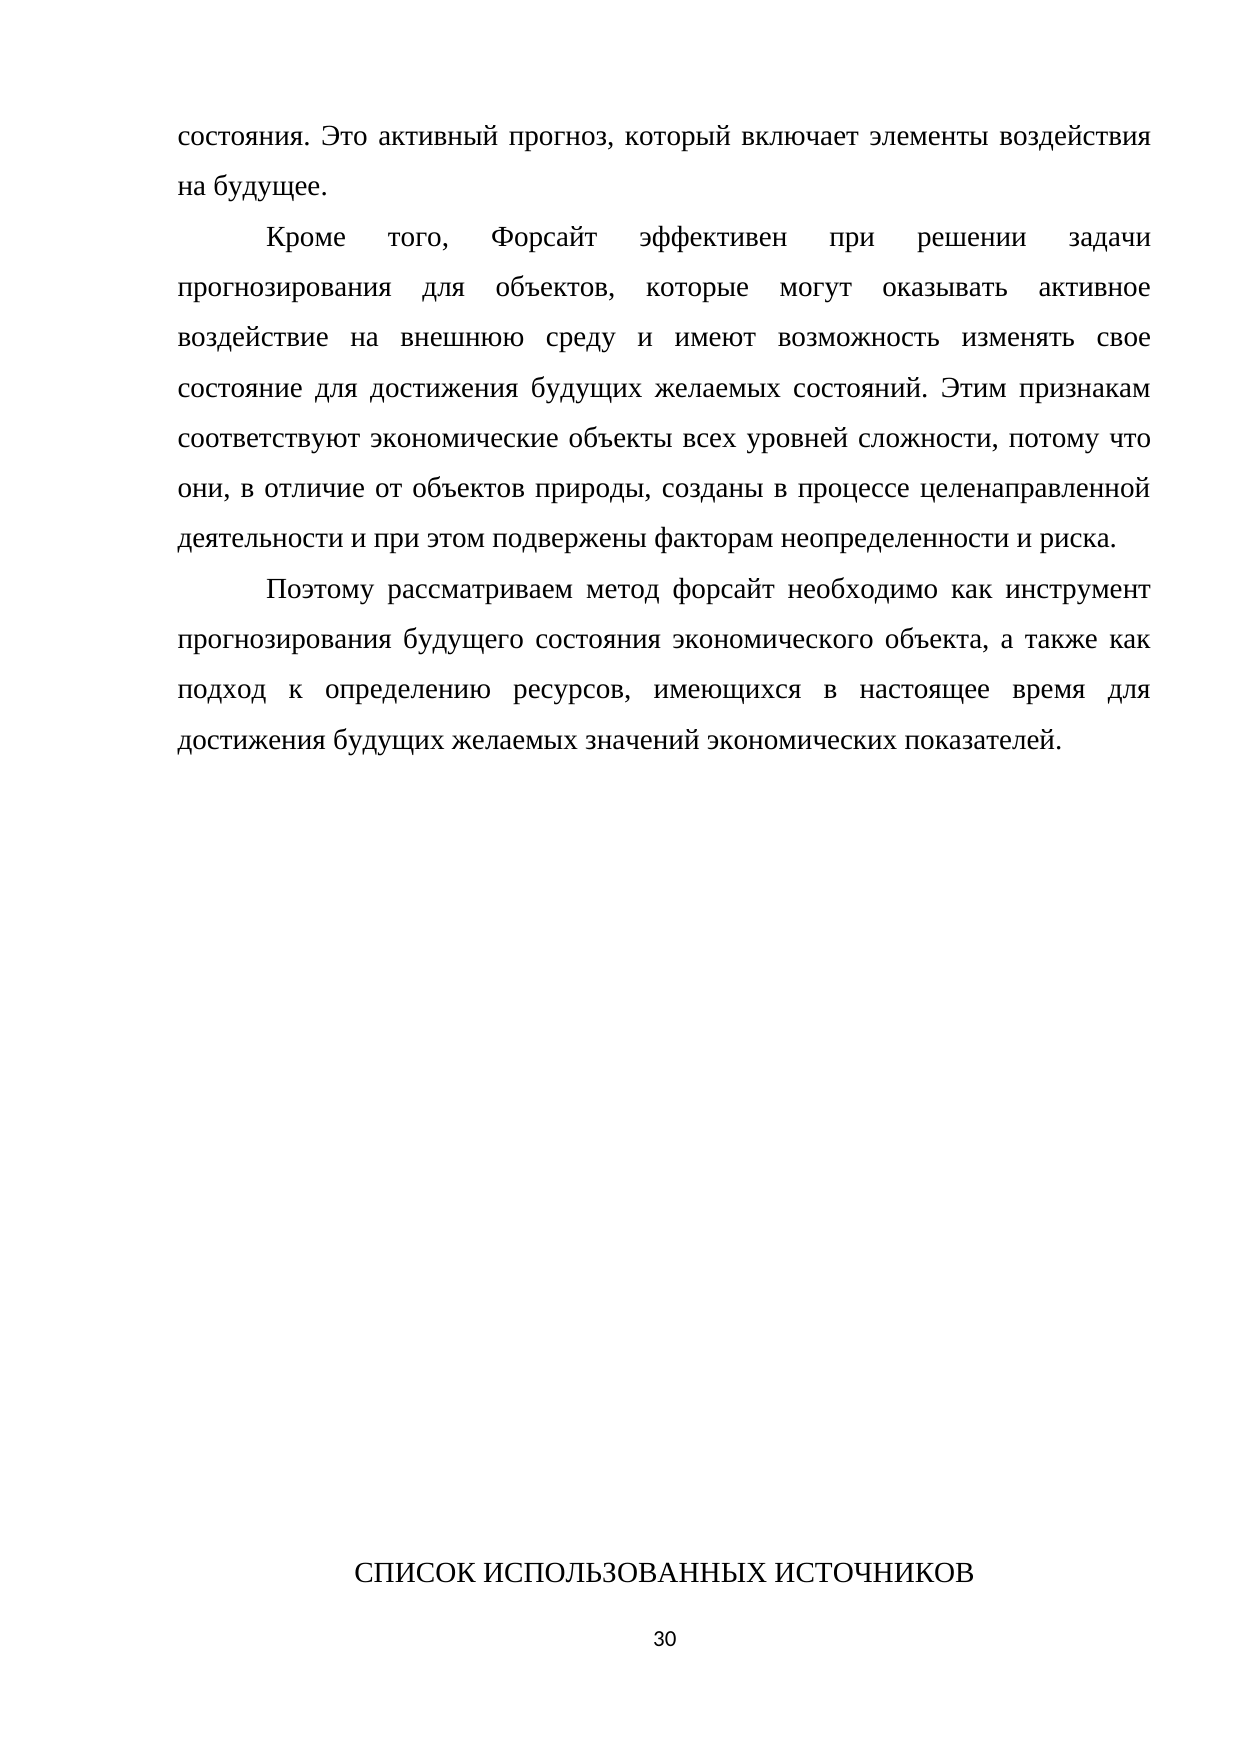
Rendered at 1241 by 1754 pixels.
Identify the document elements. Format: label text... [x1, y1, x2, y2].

text Поэтому рассматриваем метод форсайт необходимо как инструмент прогнозирования будущего состояния экономического объекта, а также как подход к определению ресурсов, имеющихся в настоящее время для достижения будущих желаемых значений экономических показателей. [177, 571, 1152, 755]
text СПИСОК ИСПОЛЬЗОВАННЫХ ИСТОЧНИКОВ [177, 1555, 1152, 1588]
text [177, 118, 1152, 202]
text Кроме того, Форсайт эффективен при решении задачи прогнозирования для объектов, которые могут оказывать активное воздействие на внешнюю среду и имеют возможность изменять свое состояние для достижения будущих желаемых состояний. Этим признакам соответствуют экономические объекты всех уровней сложности, потому что они, в отличие от объектов природы, созданы в процессе целенаправленной деятельности и при этом подвержены факторам неопределенности и риска. [177, 219, 1152, 554]
